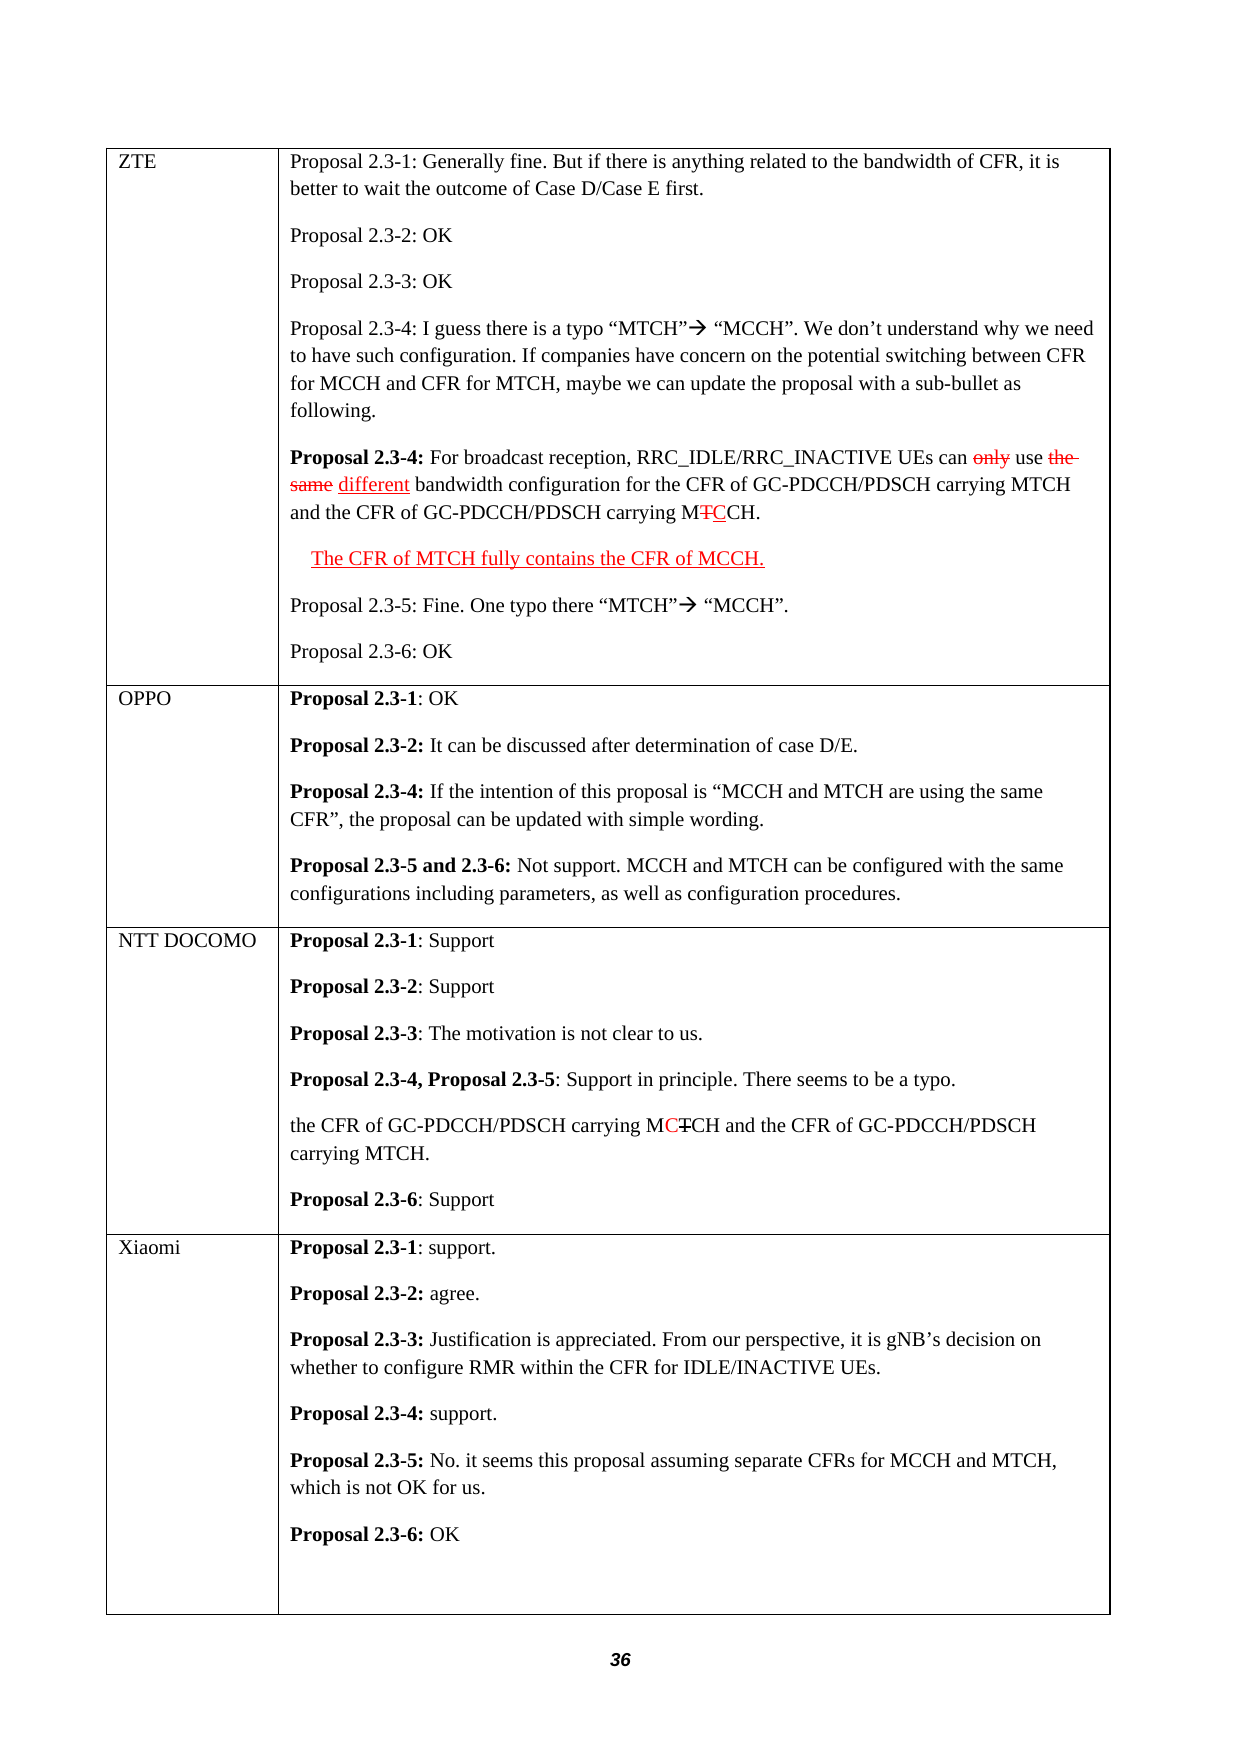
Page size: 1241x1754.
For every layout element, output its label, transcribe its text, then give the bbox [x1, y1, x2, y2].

table_cell Proposal 2.3-1: support. Proposal 2.3-2: agree. Proposal 2.3-3: Justification is appreciated. From our perspective, it is gNB’s decision on whether to configure RMR within the CFR for IDLE/INACTIVE UEs. Proposal 2.3-4: support. Proposal 2.3-5: No. it seems this proposal assuming separate CFRs for MCCH and MTCH, which is not OK for us. Proposal 2.3-6: OK [279, 1235, 1109, 1614]
table_cell NTT DOCOMO [107, 928, 278, 1234]
table_cell OPPO [107, 686, 278, 927]
table_cell Xiaomi [107, 1235, 278, 1614]
table_cell ZTE [107, 149, 278, 685]
table_cell Proposal 2.3-1: OK Proposal 2.3-2: It can be discussed after determination of case D/E. Proposal 2.3-4: If the intention of this proposal is “MCCH and MTCH are using the same CFR”, the proposal can be updated with simple wording. Proposal 2.3-5 and 2.3-6: Not support. MCCH and MTCH can be configured with the same configurations including parameters, as well as configuration procedures. [279, 686, 1109, 927]
table_cell Proposal 2.3-1: Support Proposal 2.3-2: Support Proposal 2.3-3: The motivation is not clear to us. Proposal 2.3-4, Proposal 2.3-5: Support in principle. There seems to be a typo. the CFR of GC-PDCCH/PDSCH carrying MCTCH and the CFR of GC-PDCCH/PDSCH carrying MTCH. Proposal 2.3-6: Support [279, 928, 1109, 1234]
table_cell Proposal 2.3-1: Generally fine. But if there is anything related to the bandwidth of CFR, it is better to wait the outcome of Case D/Case E first. Proposal 2.3-2: OK Proposal 2.3-3: OK Proposal 2.3-4: I guess there is a typo “MTCH” “MCCH”. We don’t understand why we need to have such configuration. If companies have concern on the potential switching between CFR for MCCH and CFR for MTCH, maybe we can update the proposal with a sub-bullet as following. Proposal 2.3-4: For broadcast reception, RRC_IDLE/RRC_INACTIVE UEs can only use the same different bandwidth configuration for the CFR of GC-PDCCH/PDSCH carrying MTCH and the CFR of GC-PDCCH/PDSCH carrying MTCCH. The CFR of MTCH fully contains the CFR of MCCH. Proposal 2.3-5: Fine. One typo there “MTCH” “MCCH”. Proposal 2.3-6: OK [279, 149, 1109, 685]
